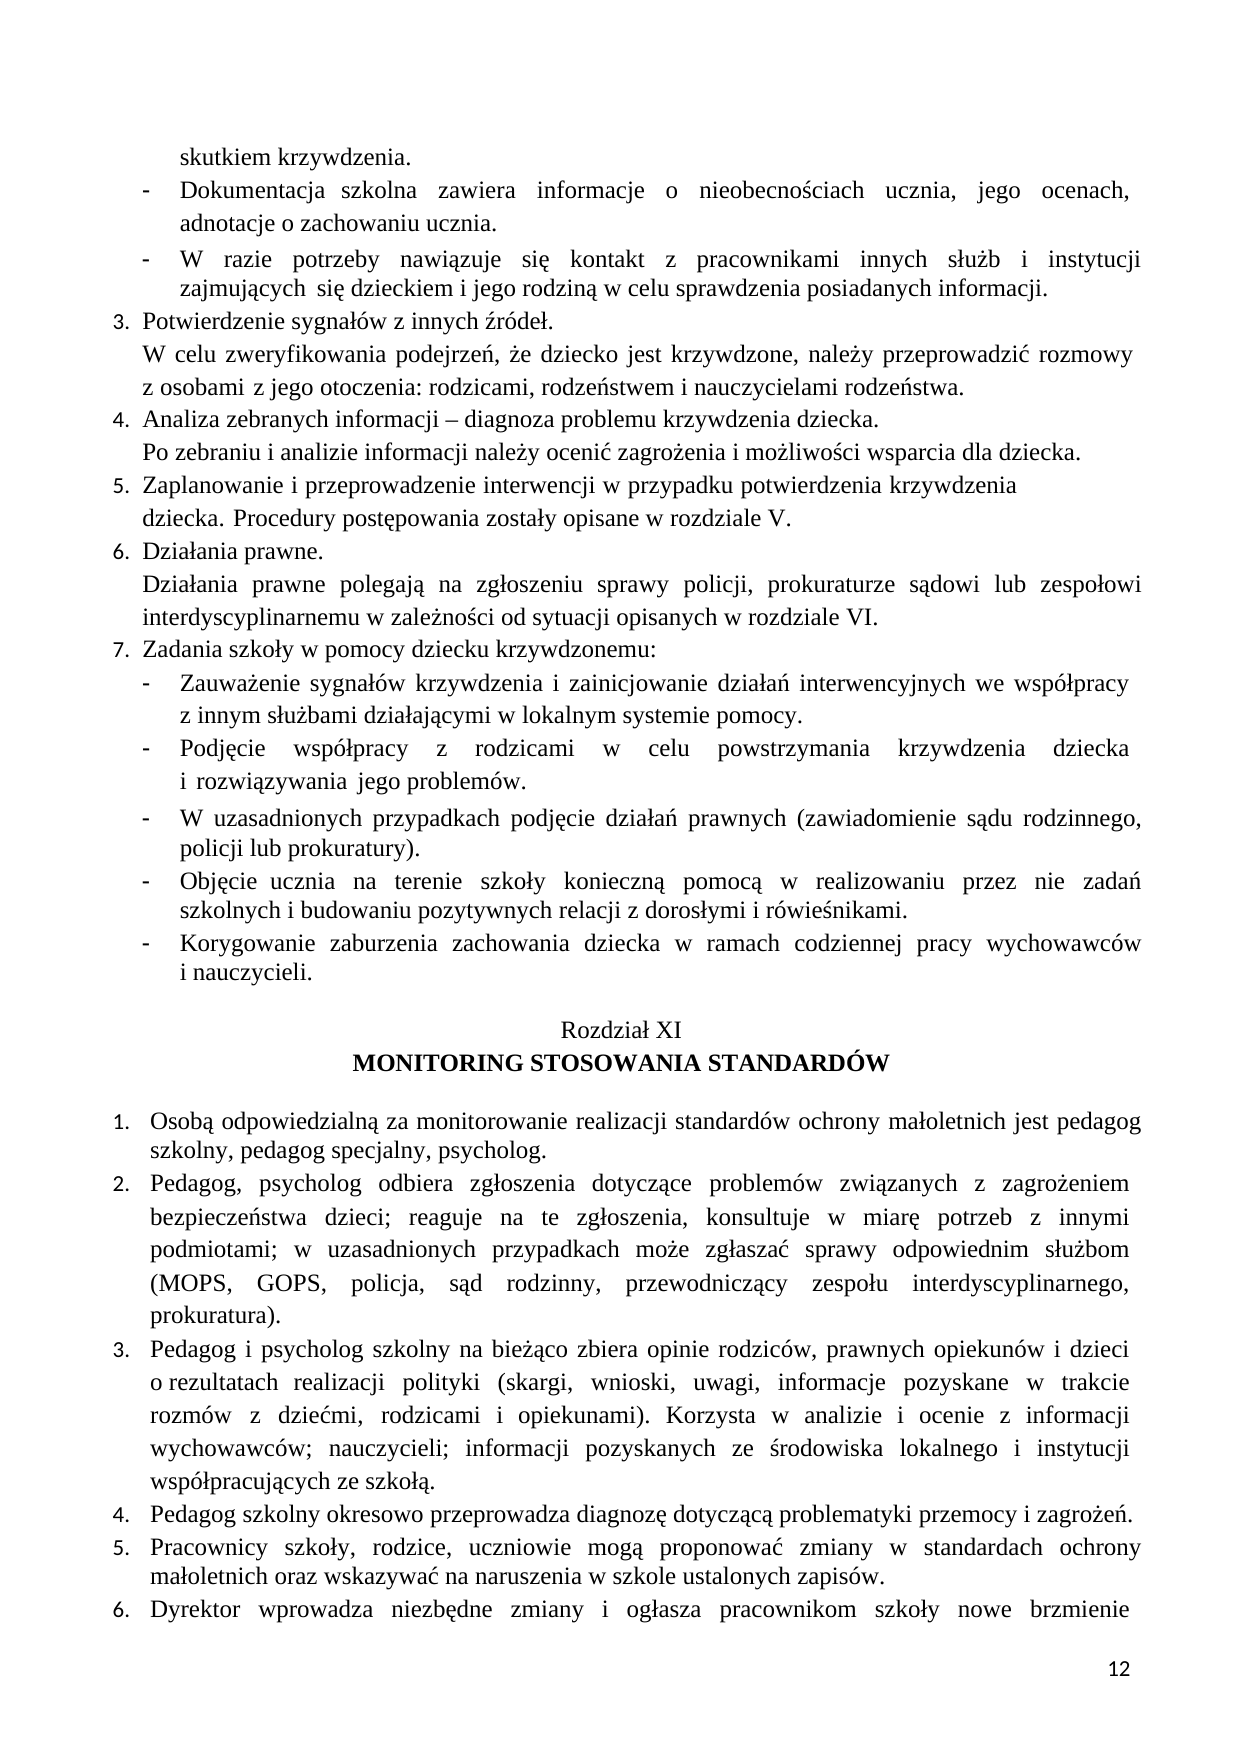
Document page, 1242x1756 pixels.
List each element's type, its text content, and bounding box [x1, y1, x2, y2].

list Podjęcie współpracy z rodzicami w celu powstrzymania krzywdzenia dziecka i rozwiązywania jego problemów. [142, 733, 1129, 795]
list W uzasadnionych przypadkach podjęcie działań prawnych (zawiadomienie sądu rodzinnego, policji lub prokuratury). [142, 803, 1142, 862]
list Zaplanowanie i przeprowadzenie interwencji w przypadku potwierdzenia krzywdzenia dziecka. Procedury postępowania zostały opisane w rozdziale V. [112, 470, 1017, 532]
list Zauważenie sygnałów krzywdzenia i zainicjowanie działań interwencyjnych we współpracy z innym służbami działającymi w lokalnym systemie pomocy. [142, 668, 1129, 729]
list Dokumentacja szkolna zawiera informacje o nieobecnościach ucznia, jego ocenach, adnotacje o zachowaniu ucznia. [142, 175, 1129, 236]
list Objęcie ucznia na terenie szkoły konieczną pomocą w realizowaniu przez nie zadań szkolnych i budowaniu pozytywnych relacji z dorosłymi i rówieśnikami. [142, 866, 1142, 924]
list Osobą odpowiedzialną za monitorowanie realizacji standardów ochrony małoletnich jest pedagog szkolny, pedagog specjalny, psycholog. [112, 1106, 1142, 1164]
list Działania prawne. [112, 536, 1142, 565]
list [112, 1594, 1130, 1623]
list Pedagog, psycholog odbiera zgłoszenia dotyczące problemów związanych z zagrożeniem bezpieczeństwa dzieci; reaguje na te zgłoszenia, konsultuje w miarę potrzeb z innymi podmiotami; w uzasadnionych przypadkach może zgłaszać sprawy odpowiednim służbom (MOPS, GOPS, policja, sąd rodzinny, przewodniczący zespołu interdyscyplinarnego, prokuratura). [112, 1168, 1130, 1329]
list Analiza zebranych informacji – diagnoza problemu krzywdzenia dziecka. [112, 405, 1142, 433]
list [142, 142, 1142, 171]
list Pedagog szkolny okresowo przeprowadza diagnozę dotyczącą problematyki przemocy i zagrożeń. [112, 1499, 1142, 1528]
subtitle MONITORING STOSOWANIA STANDARDÓW [135, 1048, 1107, 1077]
list Potwierdzenie sygnałów z innych źródeł. [112, 306, 1142, 335]
list Zadania szkoły w pomocy dziecku krzywdzonemu: [112, 634, 1142, 664]
list Pracownicy szkoły, rodzice, uczniowie mogą proponować zmiany w standardach ochrony małoletnich oraz wskazywać na naruszenia w szkole ustalonych zapisów. [112, 1532, 1142, 1590]
text Po zebraniu i analizie informacji należy ocenić zagrożenia i możliwości wsparcia dla dziecka. [142, 437, 1142, 466]
text Działania prawne polegają na zgłoszeniu sprawy policji, prokuraturze sądowi lub zespołowi interdyscyplinarnemu w zależności od sytuacji opisanych w rozdziale VI. [142, 569, 1142, 630]
text Rozdział XI [135, 1015, 1107, 1044]
text W celu zweryfikowania podejrzeń, że dziecko jest krzywdzone, należy przeprowadzić rozmowy z osobami z jego otoczenia: rodzicami, rodzeństwem i nauczycielami rodzeństwa. [142, 339, 1133, 401]
list Korygowanie zaburzenia zachowania dziecka w ramach codziennej pracy wychowawców i nauczycieli. [142, 928, 1142, 986]
list Pedagog i psycholog szkolny na bieżąco zbiera opinie rodziców, prawnych opiekunów i dzieci o rezultatach realizacji polityki (skargi, wnioski, uwagi, informacje pozyskane w trakcie rozmów z dziećmi, rodzicami i opiekunami). Korzysta w analizie i ocenie z informacji wychowawców; nauczycieli; informacji pozyskanych ze środowiska lokalnego i instytucji współpracujących ze szkołą. [112, 1334, 1130, 1495]
list W razie potrzeby nawiązuje się kontakt z pracownikami innych służb i instytucji zajmujących się dzieckiem i jego rodziną w celu sprawdzenia posiadanych informacji. [142, 244, 1142, 302]
